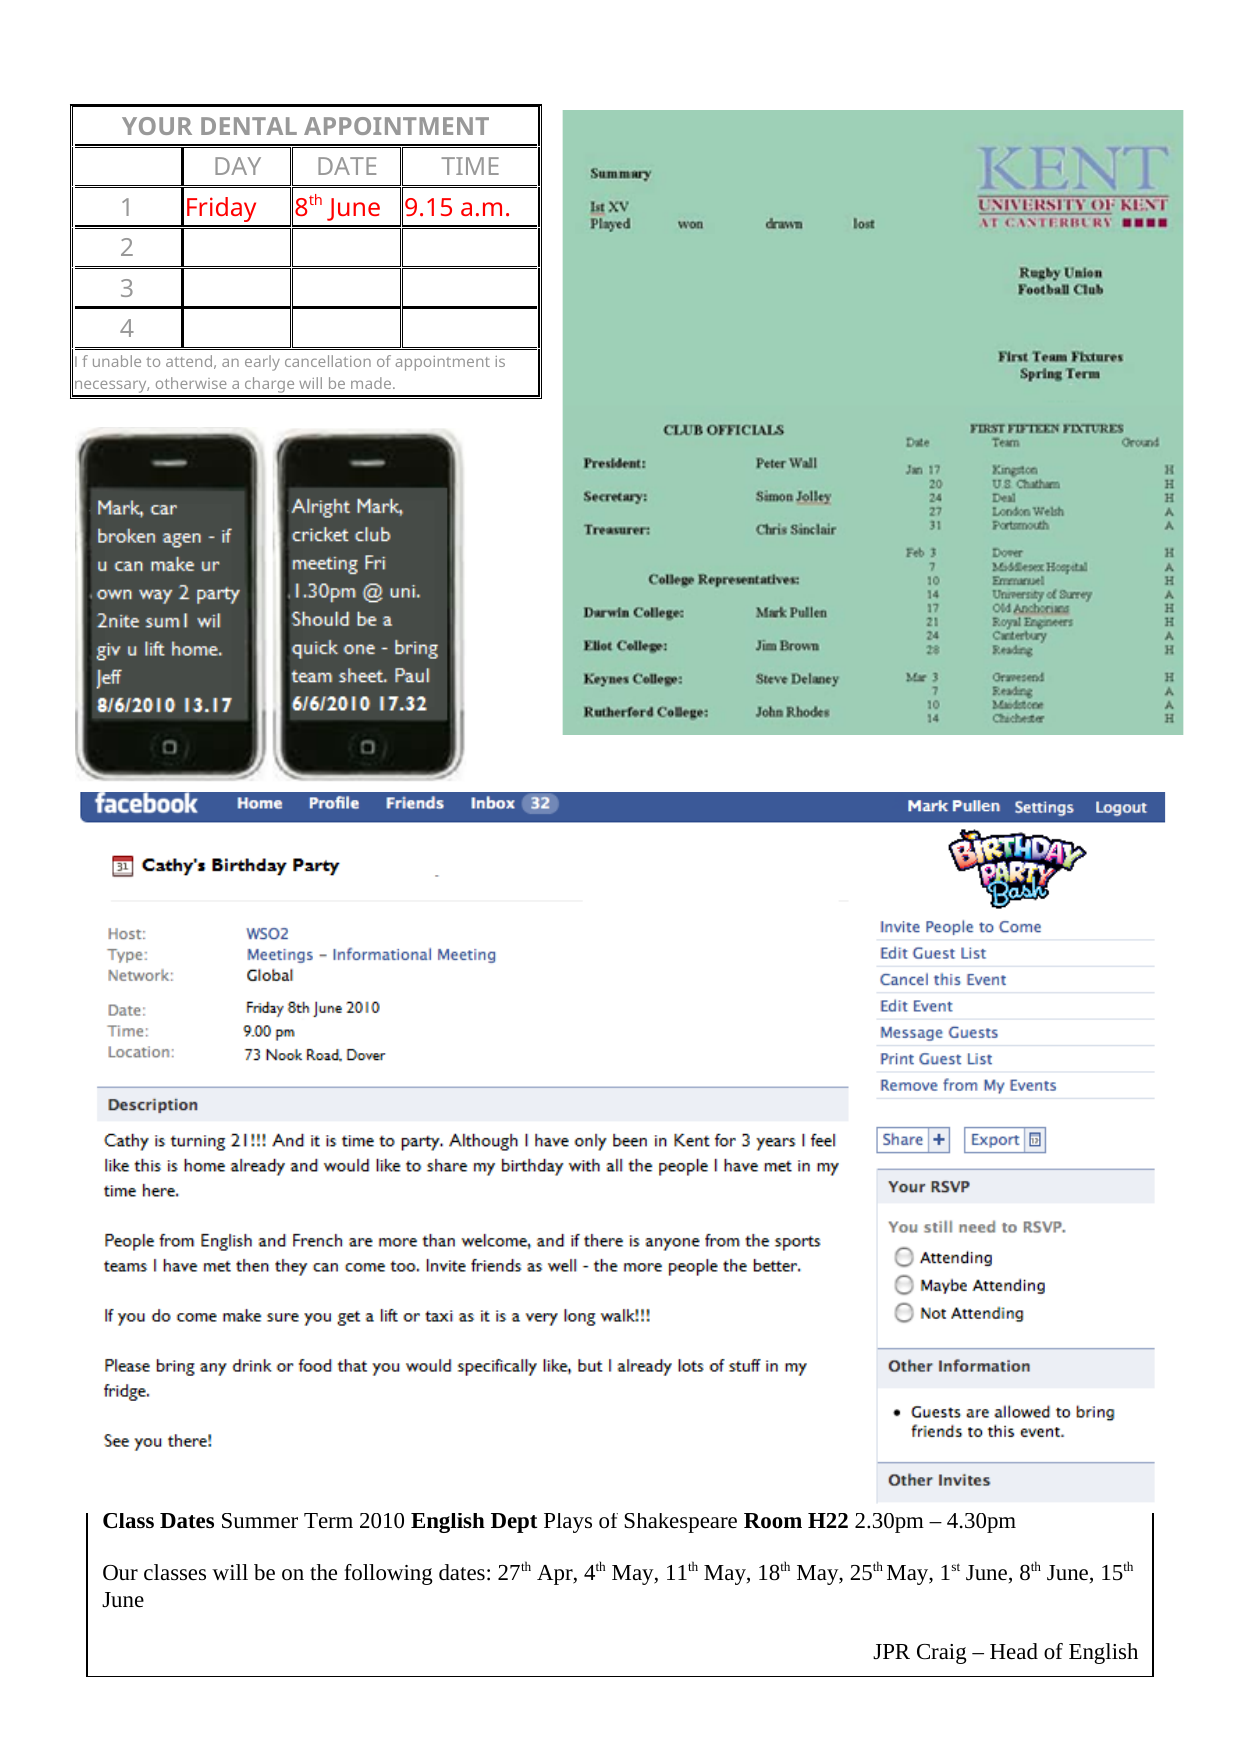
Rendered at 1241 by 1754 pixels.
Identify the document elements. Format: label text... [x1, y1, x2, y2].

table_cell 2 [73, 225, 181, 266]
table_cell I f unable to attend, an early cancellation of appointment is necessary, otherwise a charge will be made. [73, 346, 539, 395]
table_cell [402, 266, 540, 306]
table_cell 3 [71, 266, 182, 306]
table_cell [293, 269, 400, 306]
picture [75, 792, 1166, 1511]
table_cell [73, 144, 181, 185]
table_header YOUR DENTAL APPOINTMENT [73, 107, 538, 144]
table_cell [184, 229, 290, 266]
table_cell [184, 269, 290, 306]
table_cell [403, 225, 539, 266]
table_cell [293, 309, 400, 346]
table_cell Friday [184, 188, 290, 225]
table_cell TIME [403, 144, 539, 185]
table_cell [184, 309, 290, 346]
table_cell [293, 229, 400, 266]
table_cell DATE [293, 148, 400, 185]
table_cell 4 [73, 306, 181, 346]
table_cell 9.15 a.m. [402, 185, 540, 225]
picture [75, 427, 468, 783]
table_cell [403, 306, 538, 346]
picture [562, 110, 1184, 732]
table_cell DAY [184, 148, 290, 185]
table_cell 1 [71, 185, 182, 225]
table_cell 8th June [293, 188, 400, 225]
